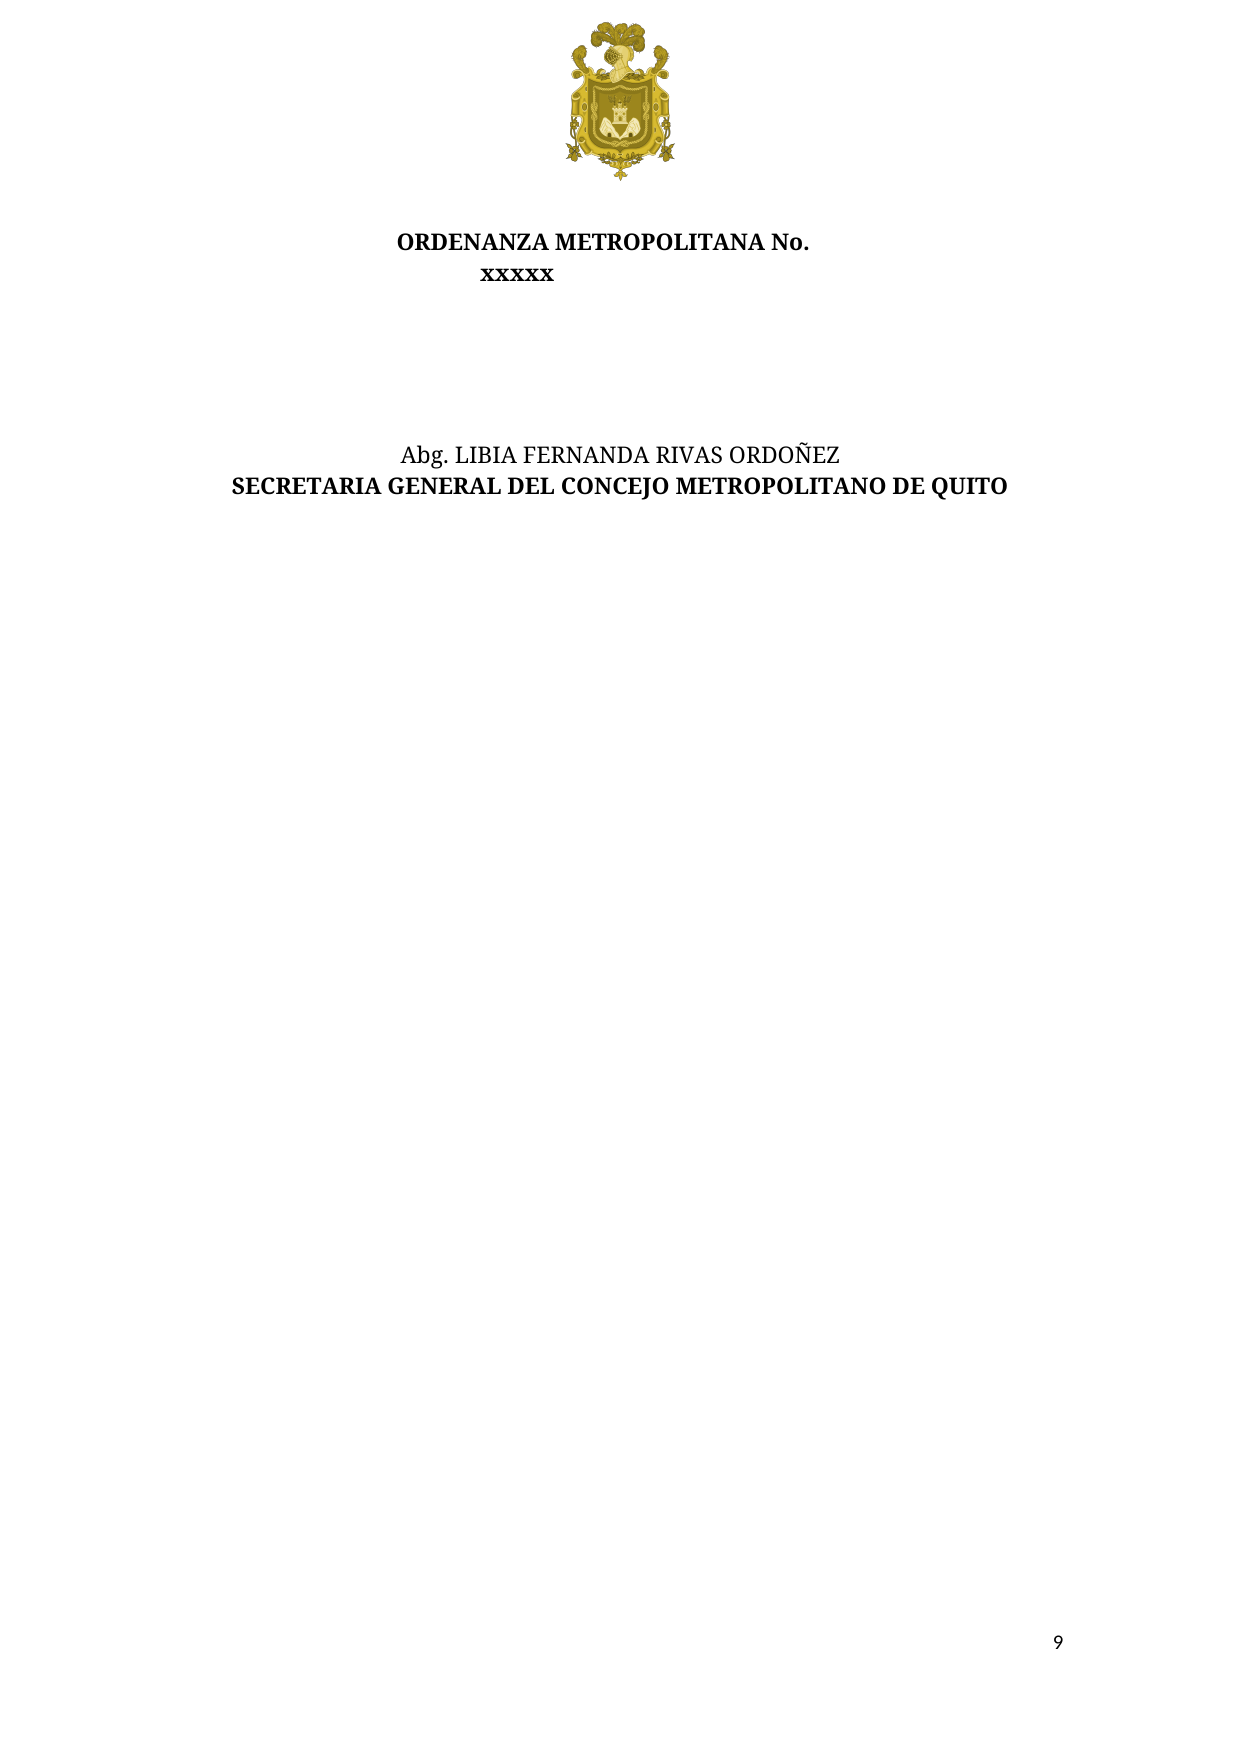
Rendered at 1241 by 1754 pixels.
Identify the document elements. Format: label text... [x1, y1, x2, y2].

picture [564, 20, 676, 183]
text Abg. LIBIA FERNANDA RIVAS ORDOÑEZ [177, 439, 1063, 470]
text SECRETARIA GENERAL DEL CONCEJO METROPOLITANO DE QUITO [177, 470, 1063, 501]
